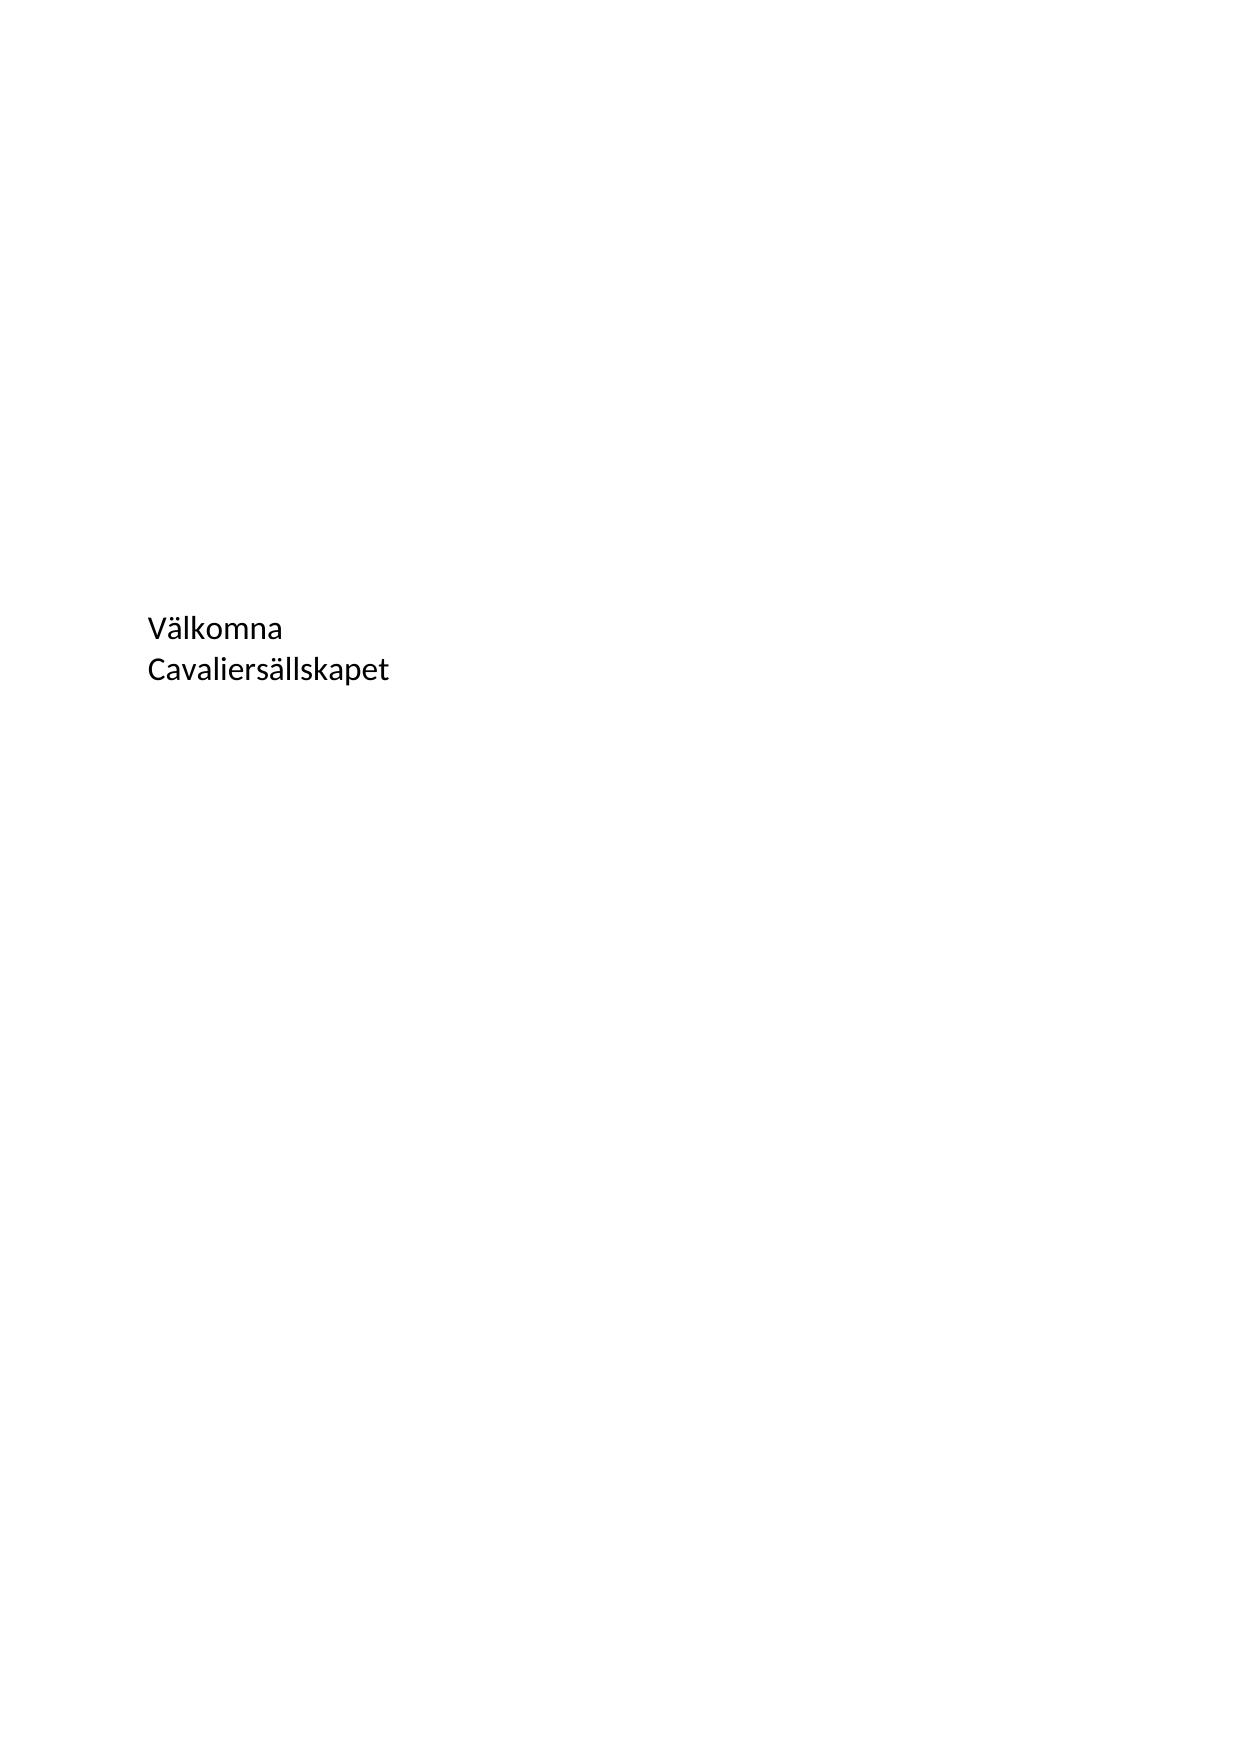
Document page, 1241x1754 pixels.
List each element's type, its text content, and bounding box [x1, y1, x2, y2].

text Cavaliersällskapet [148, 648, 1152, 688]
text Välkomna [148, 607, 1152, 648]
